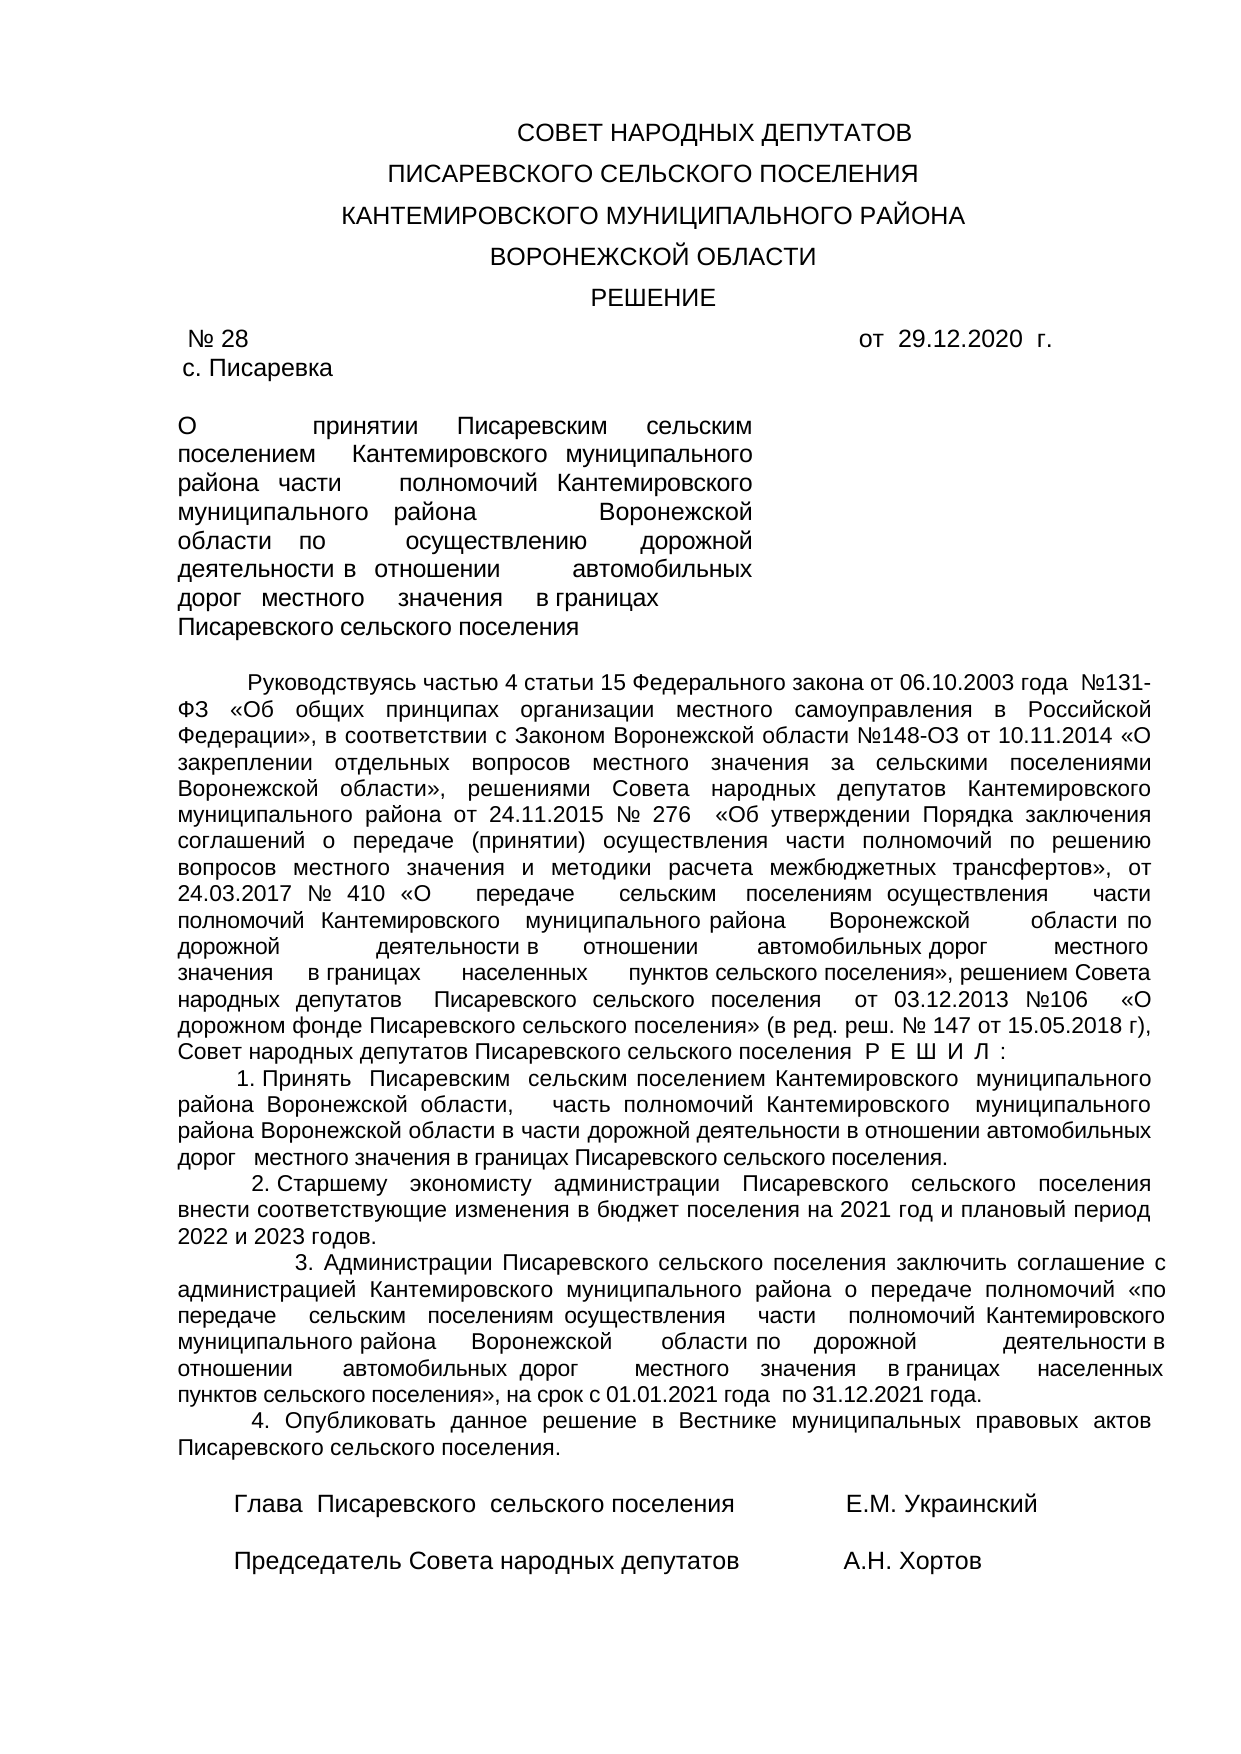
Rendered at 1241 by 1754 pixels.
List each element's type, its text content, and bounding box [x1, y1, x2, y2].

text 1. Принять Писаревским сельским поселением Кантемировского муниципального района Воронежской области, часть полномочий Кантемировского муниципального района Воронежской области в части дорожной деятельности в отношении автомобильных дорог местного значения в границах Писаревского сельского поселения. [177, 1065, 1152, 1170]
text ПИСАРЕВСКОГО СЕЛЬСКОГО ПОСЕЛЕНИЯ [154, 159, 1152, 188]
text 3. Администрации Писаревского сельского поселения заключить соглашение с администрацией Кантемировского муниципального района о передаче полномочий «по передаче сельским поселениям осуществления части полномочий Кантемировского муниципального района Воронежской области по дорожной деятельности в отношении автомобильных дорог местного значения в границах населенных пунктов сельского поселения», на срок с 01.01.2021 года по 31.12.2021 года. [177, 1249, 1167, 1407]
text Председатель Совета народных депутатов А.Н. Хортов [233, 1546, 1152, 1575]
text с. Писаревка [154, 353, 1152, 382]
text Глава Писаревского сельского поселения Е.М. Украинский [233, 1489, 1152, 1517]
text КАНТЕМИРОВСКОГО МУНИЦИПАЛЬНОГО РАЙОНА [154, 201, 1152, 229]
text РЕШЕНИЕ [154, 283, 1152, 312]
text СОВЕТ НАРОДНЫХ ДЕПУТАТОВ [177, 118, 1152, 147]
text № 28 от 29.12.2020 г. [154, 324, 1152, 353]
text О принятии Писаревским сельским поселением Кантемировского муниципального района части полномочий Кантемировского муниципального района Воронежской области по осуществлению дорожной деятельности в отношении автомобильных дорог местного значения в границах [177, 411, 753, 612]
text 4. Опубликовать данное решение в Вестнике муниципальных правовых актов Писаревского сельского поселения. [177, 1407, 1152, 1460]
text 2. Старшему экономисту администрации Писаревского сельского поселения внести соответствующие изменения в бюджет поселения на 2021 год и плановый период 2022 и 2023 годов. [177, 1170, 1152, 1249]
text Писаревского сельского поселения [177, 612, 753, 641]
text ВОРОНЕЖСКОЙ ОБЛАСТИ [154, 242, 1152, 271]
text Руководствуясь частью 4 статьи 15 Федерального закона от 06.10.2003 года №131-ФЗ «Об общих принципах организации местного самоуправления в Российской Федерации», в соответствии с Законом Воронежской области №148-ОЗ от 10.11.2014 «О закреплении отдельных вопросов местного значения за сельскими поселениями Воронежской области», решениями Совета народных депутатов Кантемировского муниципального района от 24.11.2015 № 276 «Об утверждении Порядка заключения соглашений о передаче (принятии) осуществления части полномочий по решению вопросов местного значения и методики расчета межбюджетных трансфертов», от 24.03.2017 № 410 «О передаче сельским поселениям осуществления части полномочий Кантемировского муниципального района Воронежской области по дорожной деятельности в отношении автомобильных дорог местного значения в границах населенных пунктов сельского поселения», решением Совета народных депутатов Писаревского сельского поселения от 03.12.2013 №106 «О дорожном фонде Писаревского сельского поселения» (в ред. реш. № 147 от 15.05.2018 г), Совет народных депутатов Писаревского сельского поселения РЕШИЛ: [177, 669, 1152, 1065]
